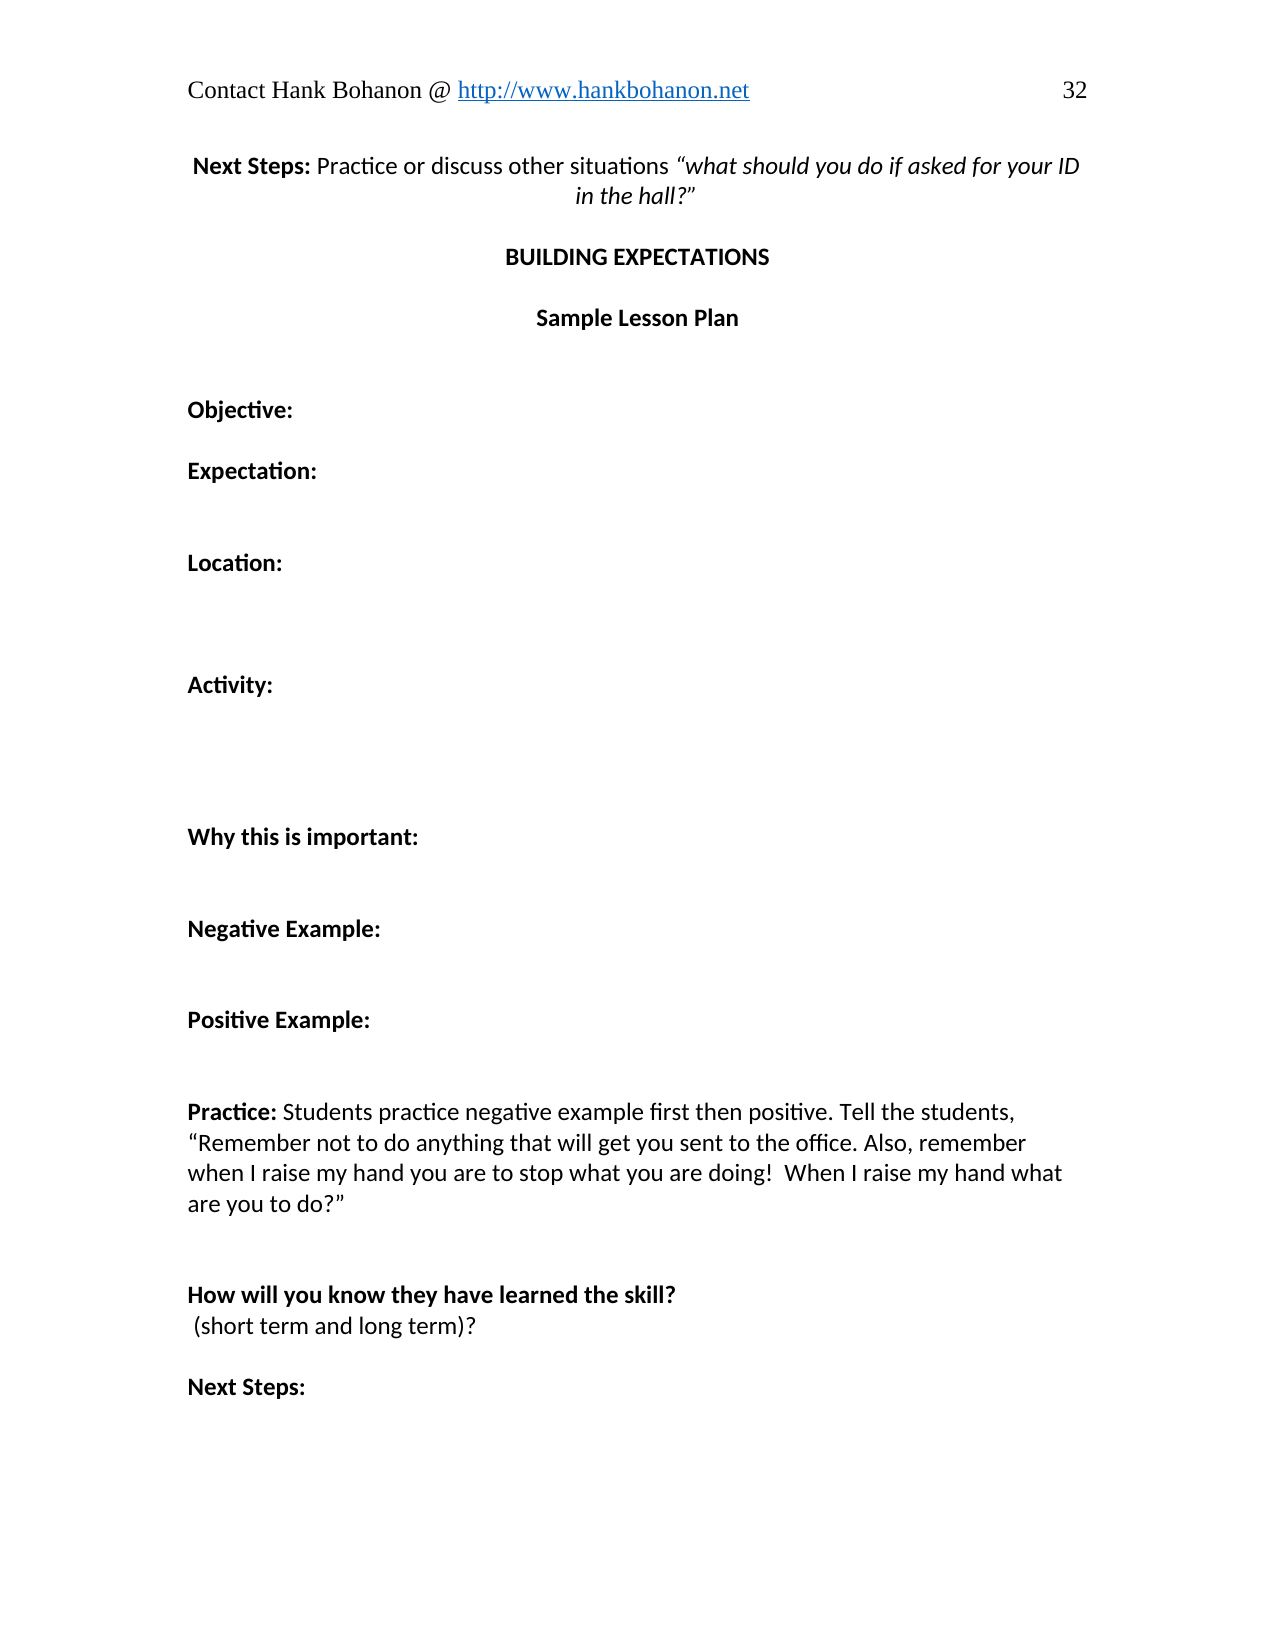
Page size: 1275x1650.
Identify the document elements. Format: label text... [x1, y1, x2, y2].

text Why this is important: [187, 821, 1087, 852]
text Positive Example: [187, 1004, 1087, 1035]
text Sample Lesson Plan [187, 303, 1087, 333]
text Activity: [187, 669, 1087, 699]
text Location: [187, 547, 1087, 577]
text How will you know they have learned the skill? [187, 1279, 1087, 1310]
text Objective: [187, 394, 1087, 425]
text (short term and long term)? [187, 1310, 1087, 1340]
text Next Steps: Practice or discuss other situations “what should you do if asked for your ID in the hall?” [187, 150, 1087, 211]
text BUILDING EXPECTATIONS [187, 242, 1087, 272]
text Next Steps: [187, 1371, 1087, 1401]
text Practice: Students practice negative example first then positive. Tell the students, “Remember not to do anything that will get you sent to the office. Also, remember when I raise my hand you are to stop what you are doing! When I raise my hand what are you to do?” [187, 1096, 1087, 1218]
text Expectation: [187, 455, 1087, 486]
text Negative Example: [187, 913, 1087, 943]
